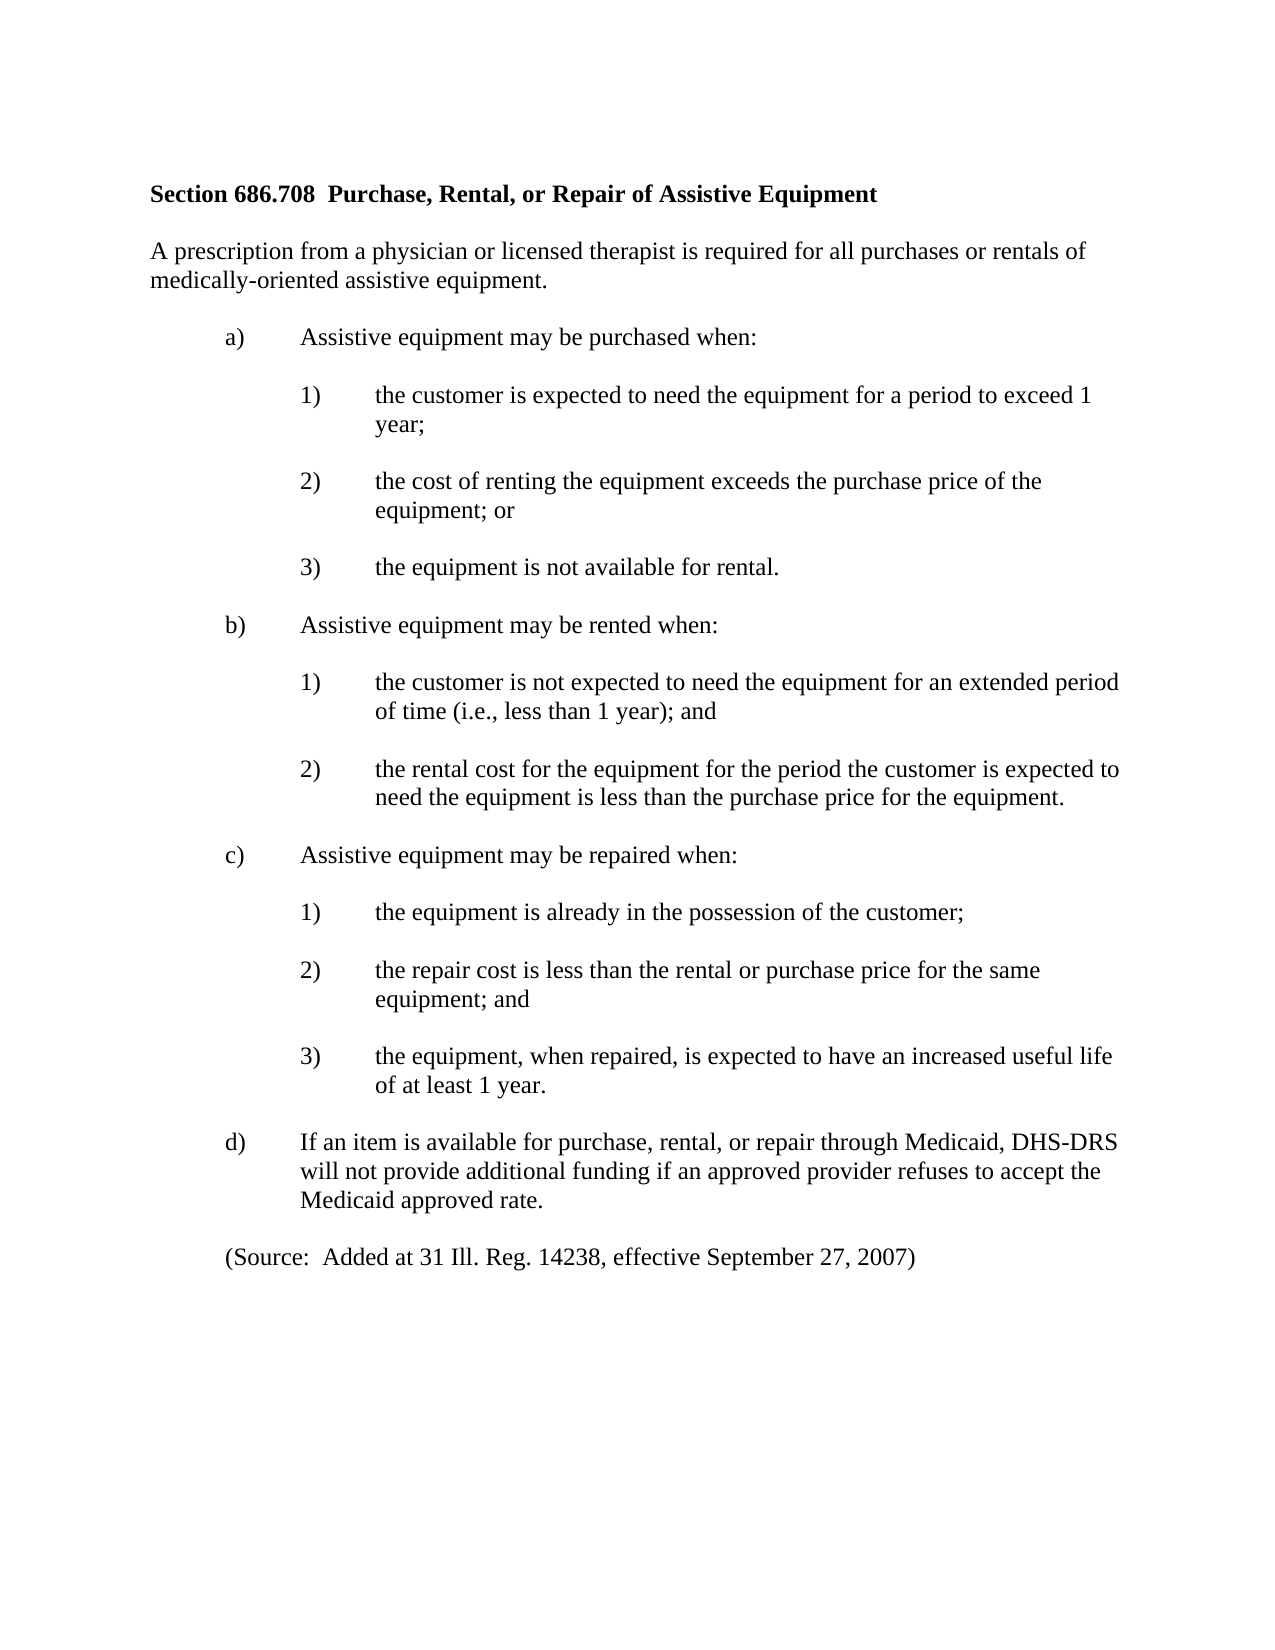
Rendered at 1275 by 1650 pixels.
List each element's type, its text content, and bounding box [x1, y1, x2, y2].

text 2) the repair cost is less than the rental or purchase price for the same equipment; and [300, 955, 1125, 1012]
text b) Assistive equipment may be rented when: [150, 610, 1125, 639]
text 1) the customer is expected to need the equipment for a period to exceed 1 year; [300, 380, 1125, 437]
text a) Assistive equipment may be purchased when: [150, 322, 1125, 351]
text 2) the rental cost for the equipment for the period the customer is expected to need the equipment is less than the purchase price for the equipment. [300, 754, 1125, 811]
text 2) the cost of renting the equipment exceeds the purchase price of the equipment; or [300, 466, 1125, 524]
text 1) the equipment is already in the possession of the customer; [300, 897, 1125, 926]
text 3) the equipment is not available for rental. [300, 552, 1125, 581]
text (Source: Added at 31 Reg. 14238, effective September 27, 2007) [150, 1242, 1125, 1271]
text 3) the equipment, when repaired, is expected to have an increased useful life of at least 1 year. [300, 1041, 1125, 1099]
text A prescription from a physician or licensed therapist is required for all purchases or rentals of medically-oriented assistive equipment. [150, 236, 1125, 294]
text c) Assistive equipment may be repaired when: [150, 840, 1125, 869]
text Section 686.708 Purchase, Rental, or Repair of Assistive Equipment [150, 179, 1125, 207]
text 1) the customer is not expected to need the equipment for an extended period of time (i.e., less than 1 year); and [300, 667, 1125, 725]
text d) If an item is available for purchase, rental, or repair through Medicaid, DHS-DRS will not provide additional funding if an approved provider refuses to accept the Medicaid approved rate. [225, 1127, 1125, 1214]
